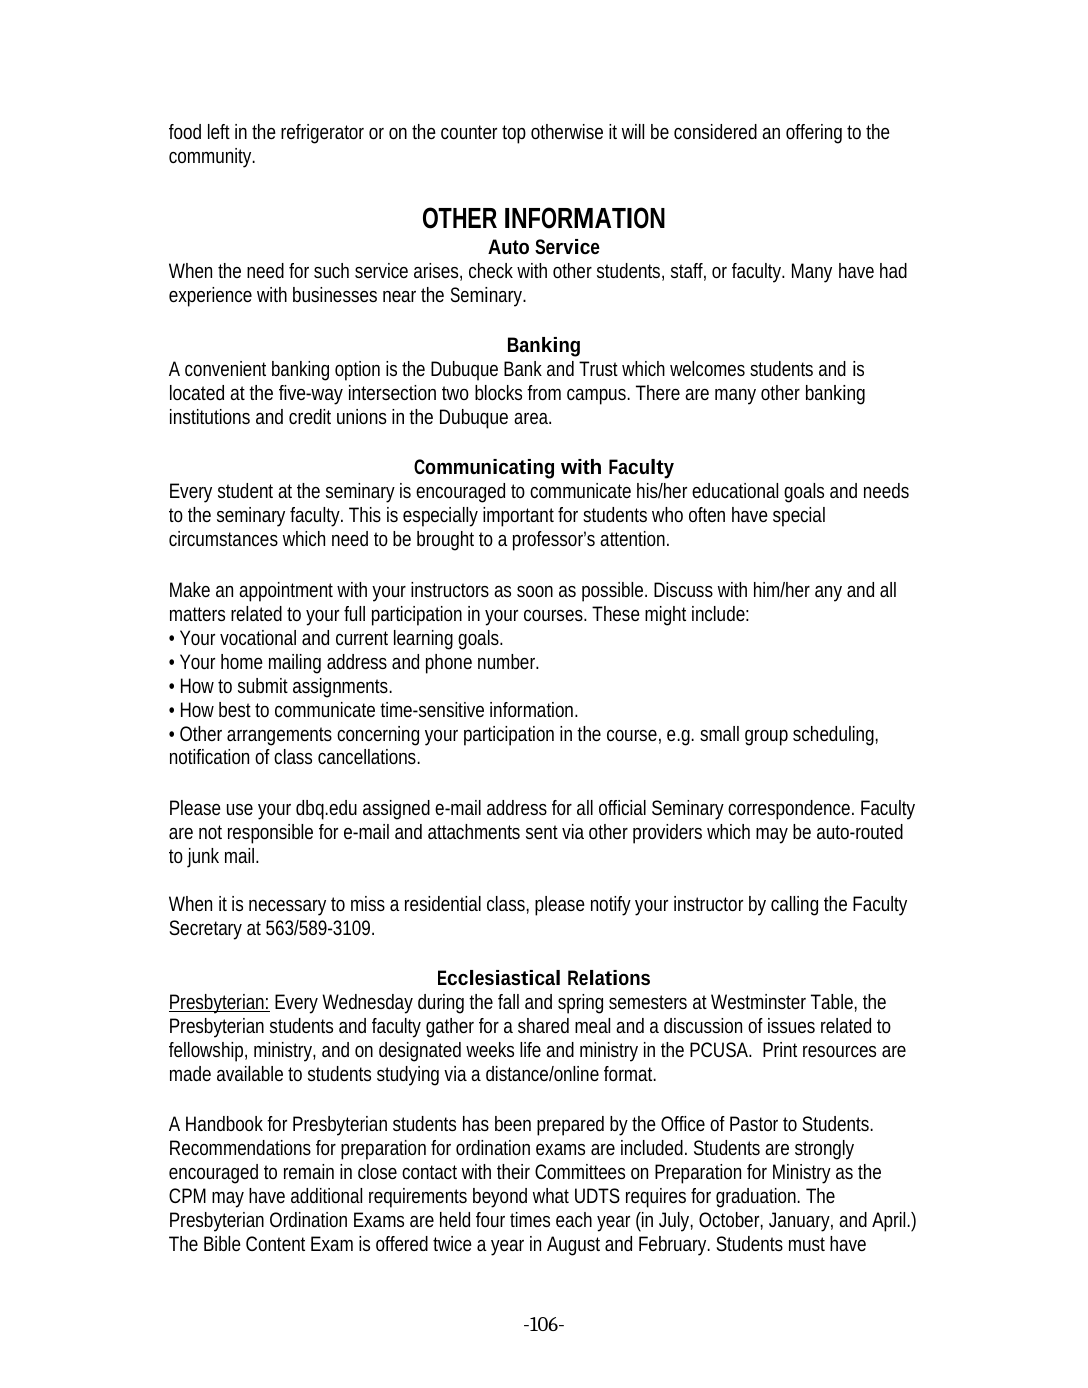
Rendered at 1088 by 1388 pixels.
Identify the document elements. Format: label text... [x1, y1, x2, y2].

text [169, 1112, 919, 1256]
text Presbyterian: Every Wednesday during the fall and spring semesters at Westminster Table, the Presbyterian students and faculty gather for a shared meal and a discussion of issues related to fellowship, ministry, and on designated weeks life and ministry in the PCUSA. Print resources are made available to students studying via a distance/online format. [169, 990, 919, 1086]
text When it is necessary to miss a residential class, please notify your instructor by calling the Faculty Secretary at 563/589-3109. [169, 891, 919, 939]
text • Your home mailing address and phone number. [169, 649, 919, 673]
text Please use your dbq.edu assigned e-mail address for all official Seminary correspondence. Faculty are not responsible for e-mail and attachments sent via other providers which may be auto-routed to junk mail. [169, 796, 919, 867]
text Every student at the seminary is encouraged to communicate his/her educational goals and needs to the seminary faculty. This is especially important for students who often have special circumstances which need to be brought to a professor’s attention. [169, 479, 919, 551]
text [169, 120, 919, 168]
text Ecclesiastical Relations [169, 966, 919, 990]
text Make an appointment with your instructors as soon as possible. Discuss with him/her any and all matters related to your full participation in your courses. These might include: [169, 578, 919, 626]
text OTHER INFORMATION [169, 201, 919, 235]
text Communicating with Faculty [169, 455, 919, 479]
text Banking [169, 333, 919, 357]
text When the need for such service arises, check with other students, staff, or faculty. Many have had experience with businesses near the Seminary. [169, 259, 919, 307]
text A convenient banking option is the Dubuque Bank and Trust which welcomes students and is located at the five-way intersection two blocks from campus. There are many other banking institutions and credit unions in the Dubuque area. [169, 357, 919, 429]
text Auto Service [169, 235, 919, 259]
text • Other arrangements concerning your participation in the course, e.g. small group scheduling, notification of class cancellations. [169, 721, 919, 769]
text • Your vocational and current learning goals. [169, 626, 919, 649]
text • How best to communicate time-sensitive information. [169, 697, 919, 721]
text • How to submit assignments. [169, 673, 919, 697]
